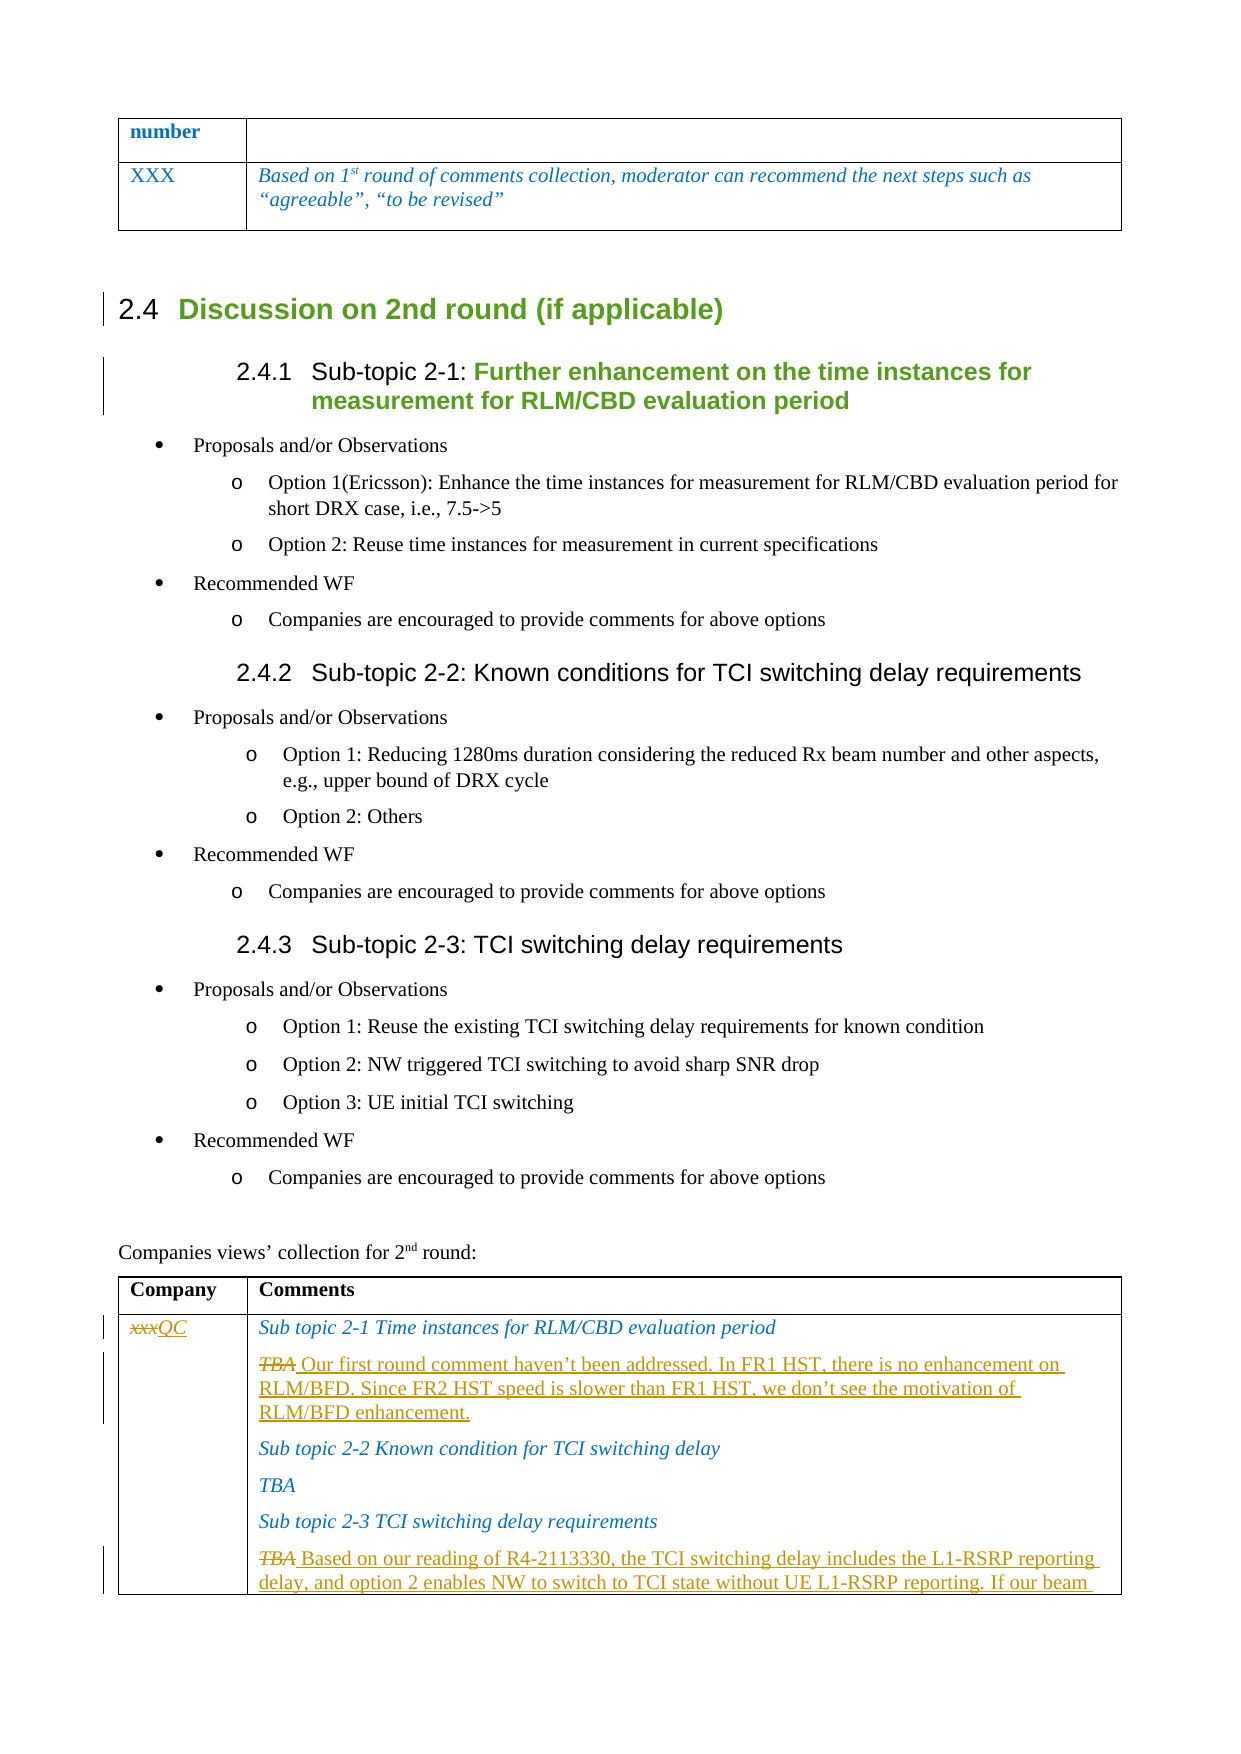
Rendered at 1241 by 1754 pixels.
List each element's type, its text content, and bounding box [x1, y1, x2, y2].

list Proposals and/or Observations [156, 977, 1122, 1001]
list Recommended WF [156, 842, 1122, 866]
table_header Comments [248, 1278, 1121, 1314]
list Option 1: Reuse the existing TCI switching delay requirements for known condition [245, 1014, 1122, 1039]
list Companies are encouraged to provide comments for above options [231, 607, 1122, 633]
subtitle Sub-topic 2-2: Known conditions for TCI switching delay requirements [236, 658, 1122, 687]
table_header Company [119, 1278, 247, 1314]
list Proposals and/or Observations [156, 433, 1122, 457]
list Option 3: UE initial TCI switching [245, 1090, 1122, 1116]
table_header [247, 119, 1121, 162]
table_cell XXX [119, 163, 246, 230]
list Option 1: Reducing 1280ms duration considering the reduced Rx beam number and other aspects, e.g., upper bound of DRX cycle [245, 742, 1122, 792]
list Option 2: NW triggered TCI switching to avoid sharp SNR drop [245, 1052, 1122, 1078]
list Proposals and/or Observations [156, 705, 1122, 729]
table_cell Based on 1st round of comments collection, moderator can recommend the next steps such as “agreeable”, “to be revised” [247, 163, 1121, 230]
table_cell [119, 1315, 247, 1594]
table_header CR/TP number [119, 119, 246, 162]
list Option 2: Reuse time instances for measurement in current specifications [231, 532, 1122, 558]
list Companies are encouraged to provide comments for above options [231, 879, 1122, 905]
list Option 1(Ericsson): Enhance the time instances for measurement for RLM/CBD evaluation period for short DRX case, i.e., 7.5->5 [231, 470, 1122, 520]
subtitle Sub-topic 2-1: Further enhancement on the time instances for measurement for RLM/CBD evaluation period [236, 357, 1122, 415]
list Option 2: Others [245, 804, 1122, 830]
subtitle Discussion on 2nd round (if applicable) [118, 292, 1122, 326]
list Recommended WF [156, 1128, 1122, 1152]
list Recommended WF [156, 571, 1122, 594]
list Companies are encouraged to provide comments for above options [231, 1165, 1122, 1191]
text Companies views’ collection for 2nd round: [118, 1240, 1122, 1264]
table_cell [248, 1315, 1121, 1594]
subtitle Sub-topic 2-3: TCI switching delay requirements [236, 930, 1122, 958]
